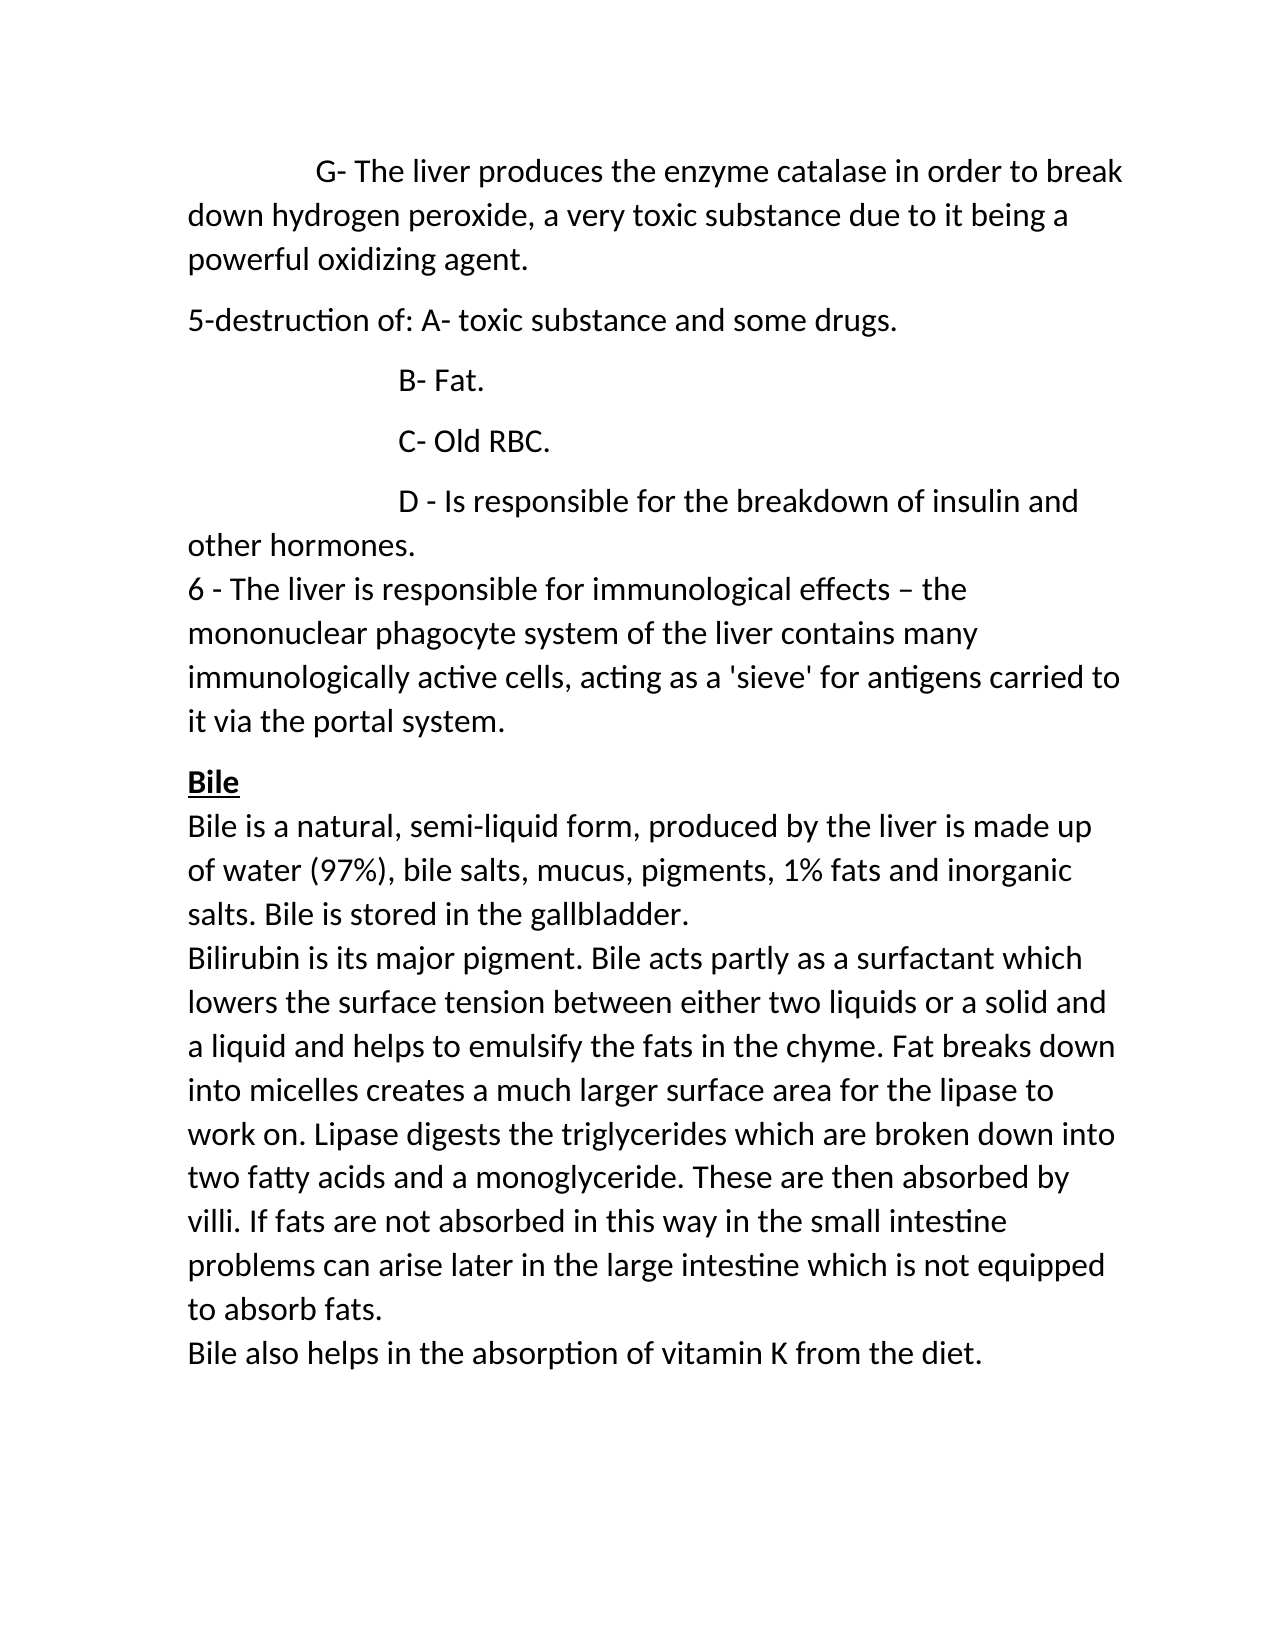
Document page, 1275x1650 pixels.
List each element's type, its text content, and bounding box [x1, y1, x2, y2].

text D - Is responsible for the breakdown of insulin and other hormones. 6 - The liver is responsible for immunological effects – the mononuclear phagocyte system of the liver contains many immunologically active cells, acting as a 'sieve' for antigens carried to it via the portal system. [187, 480, 1125, 741]
text C- Old RBC. [187, 420, 1125, 461]
text G- The liver produces the enzyme catalase in order to break down hydrogen peroxide, a very toxic substance due to it being a powerful oxidizing agent. [187, 150, 1125, 279]
text 5-destruction of: A- toxic substance and some drugs. [187, 298, 1125, 339]
text B- Fat. [187, 359, 1125, 400]
text Bile Bile is a natural, semi-liquid form, produced by the liver is made up of water (97%), bile salts, mucus, pigments, 1% fats and inorganic salts. Bile is stored in the gallbladder. Bilirubin is its major pigment. Bile acts partly as a surfactant which lowers the surface tension between either two liquids or a solid and a liquid and helps to emulsify the fats in the chyme. Fat breaks down into micelles creates a much larger surface area for the lipase to work on. Lipase digests the triglycerides which are broken down into two fatty acids and a monoglyceride. These are then absorbed by villi. If fats are not absorbed in this way in the small intestine problems can arise later in the large intestine which is not equipped to absorb fats. Bile also helps in the absorption of vitamin K from the diet. [187, 761, 1125, 1373]
